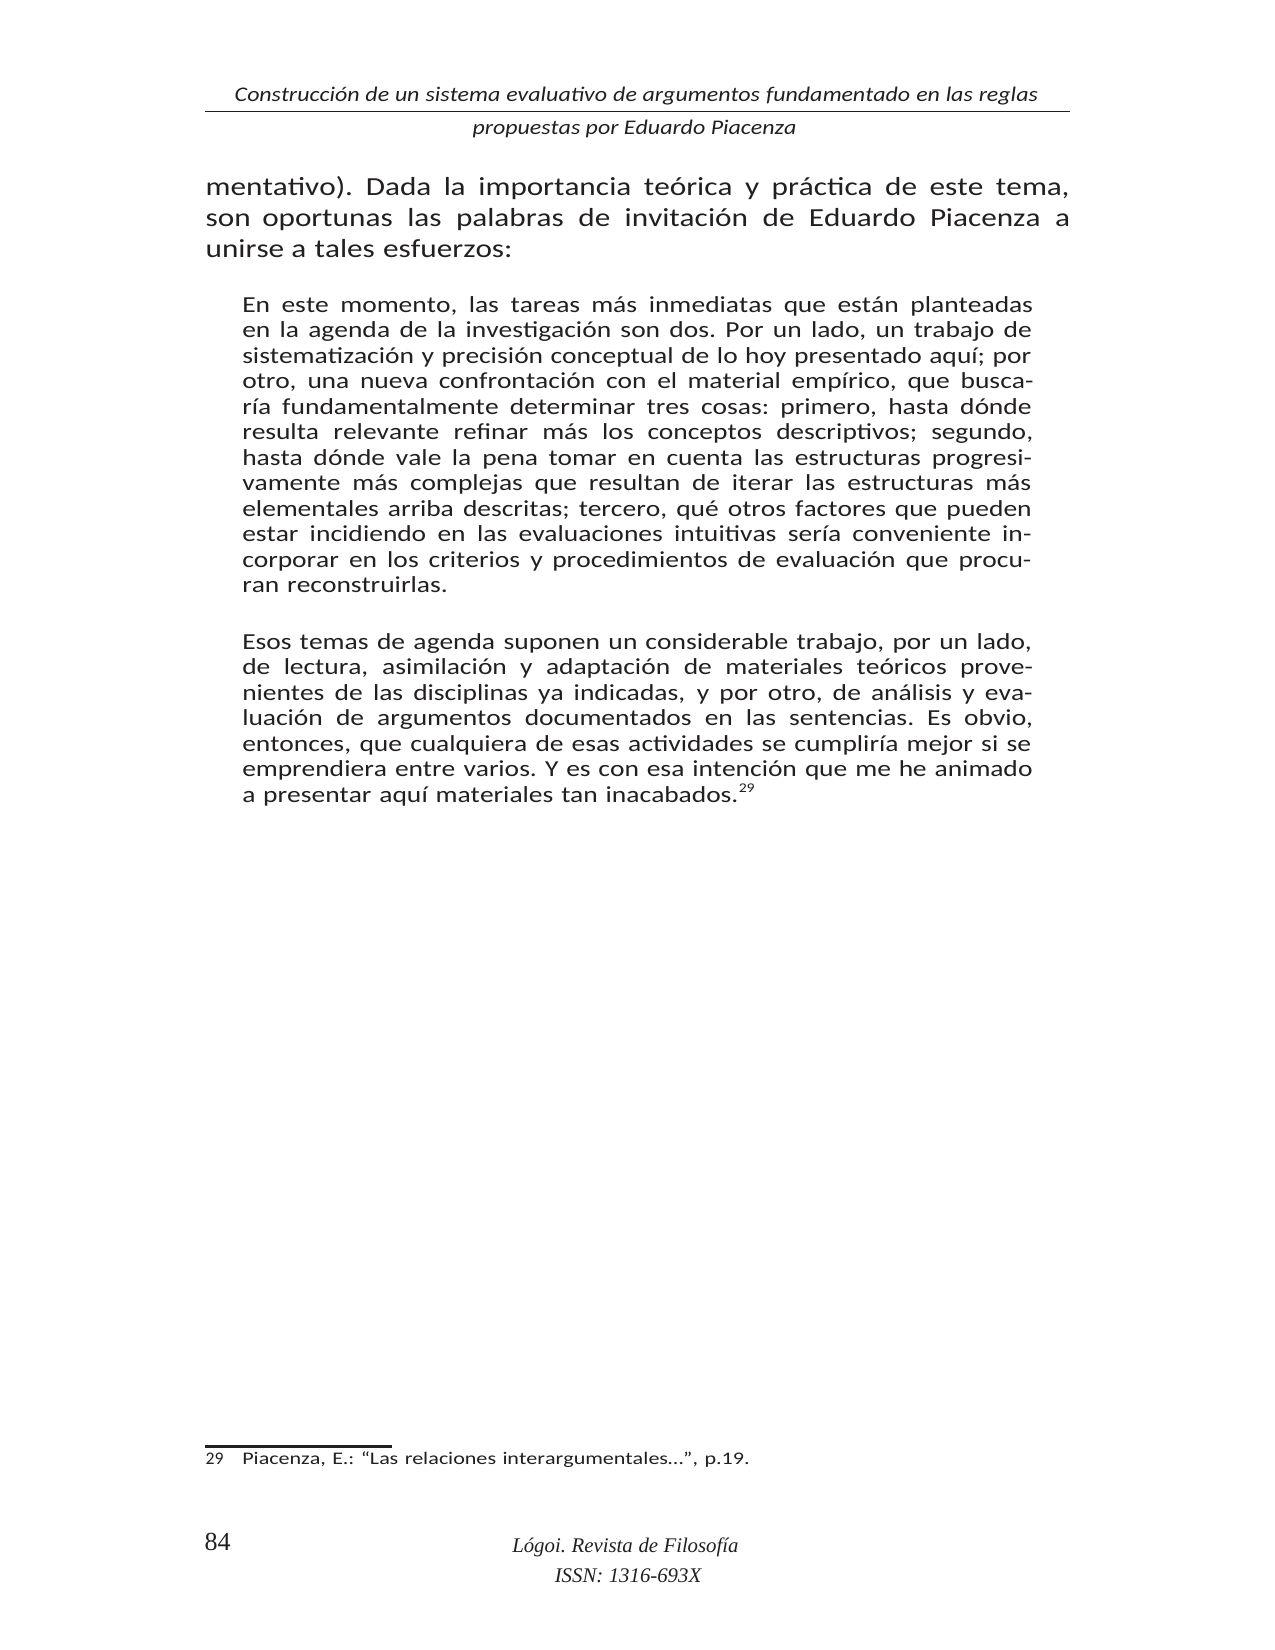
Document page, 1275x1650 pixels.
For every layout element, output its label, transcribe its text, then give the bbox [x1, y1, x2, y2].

text 84 Lógoi. Revista de Filosofía [204, 1526, 1096, 1558]
list Piacenza, E.: “Las relaciones interargumentales…”, p.19. [205, 1441, 1096, 1469]
text En este momento, las tareas más inmediatas que están planteadas en la agenda de la investigación son dos. Por un lado, un trabajo de sistematización y precisión conceptual de lo hoy presentado aquí; por otro, una nueva confrontación con el material empírico, que busca- ría fundamentalmente determinar tres cosas: primero, hasta dónde resulta relevante refinar más los conceptos descriptivos; segundo, hasta dónde vale la pena tomar en cuenta las estructuras progresi- vamente más complejas que resultan de iterar las estructuras más elementales arriba descritas; tercero, qué otros factores que pueden estar incidiendo en las evaluaciones intuitivas sería conveniente in- corporar en los criterios y procedimientos de evaluación que procu- ran reconstruirlas. [242, 292, 1033, 598]
text mentativo). Dada la importancia teórica y práctica de este tema, son oportunas las palabras de invitación de Eduardo Piacenza a unirse a tales esfuerzos: [205, 171, 1070, 264]
text Construcción de un sistema evaluativo de argumentos fundamentado en las reglas propuestas por Eduardo Piacenza [234, 81, 1042, 139]
text Esos temas de agenda suponen un considerable trabajo, por un lado, de lectura, asimilación y adaptación de materiales teóricos prove- nientes de las disciplinas ya indicadas, y por otro, de análisis y eva- luación de argumentos documentados en las sentencias. Es obvio, entonces, que cualquiera de esas actividades se cumpliría mejor si se emprendiera entre varios. Y es con esa intención que me he animado a presentar aquí materiales tan inacabados.29 [242, 629, 1033, 808]
